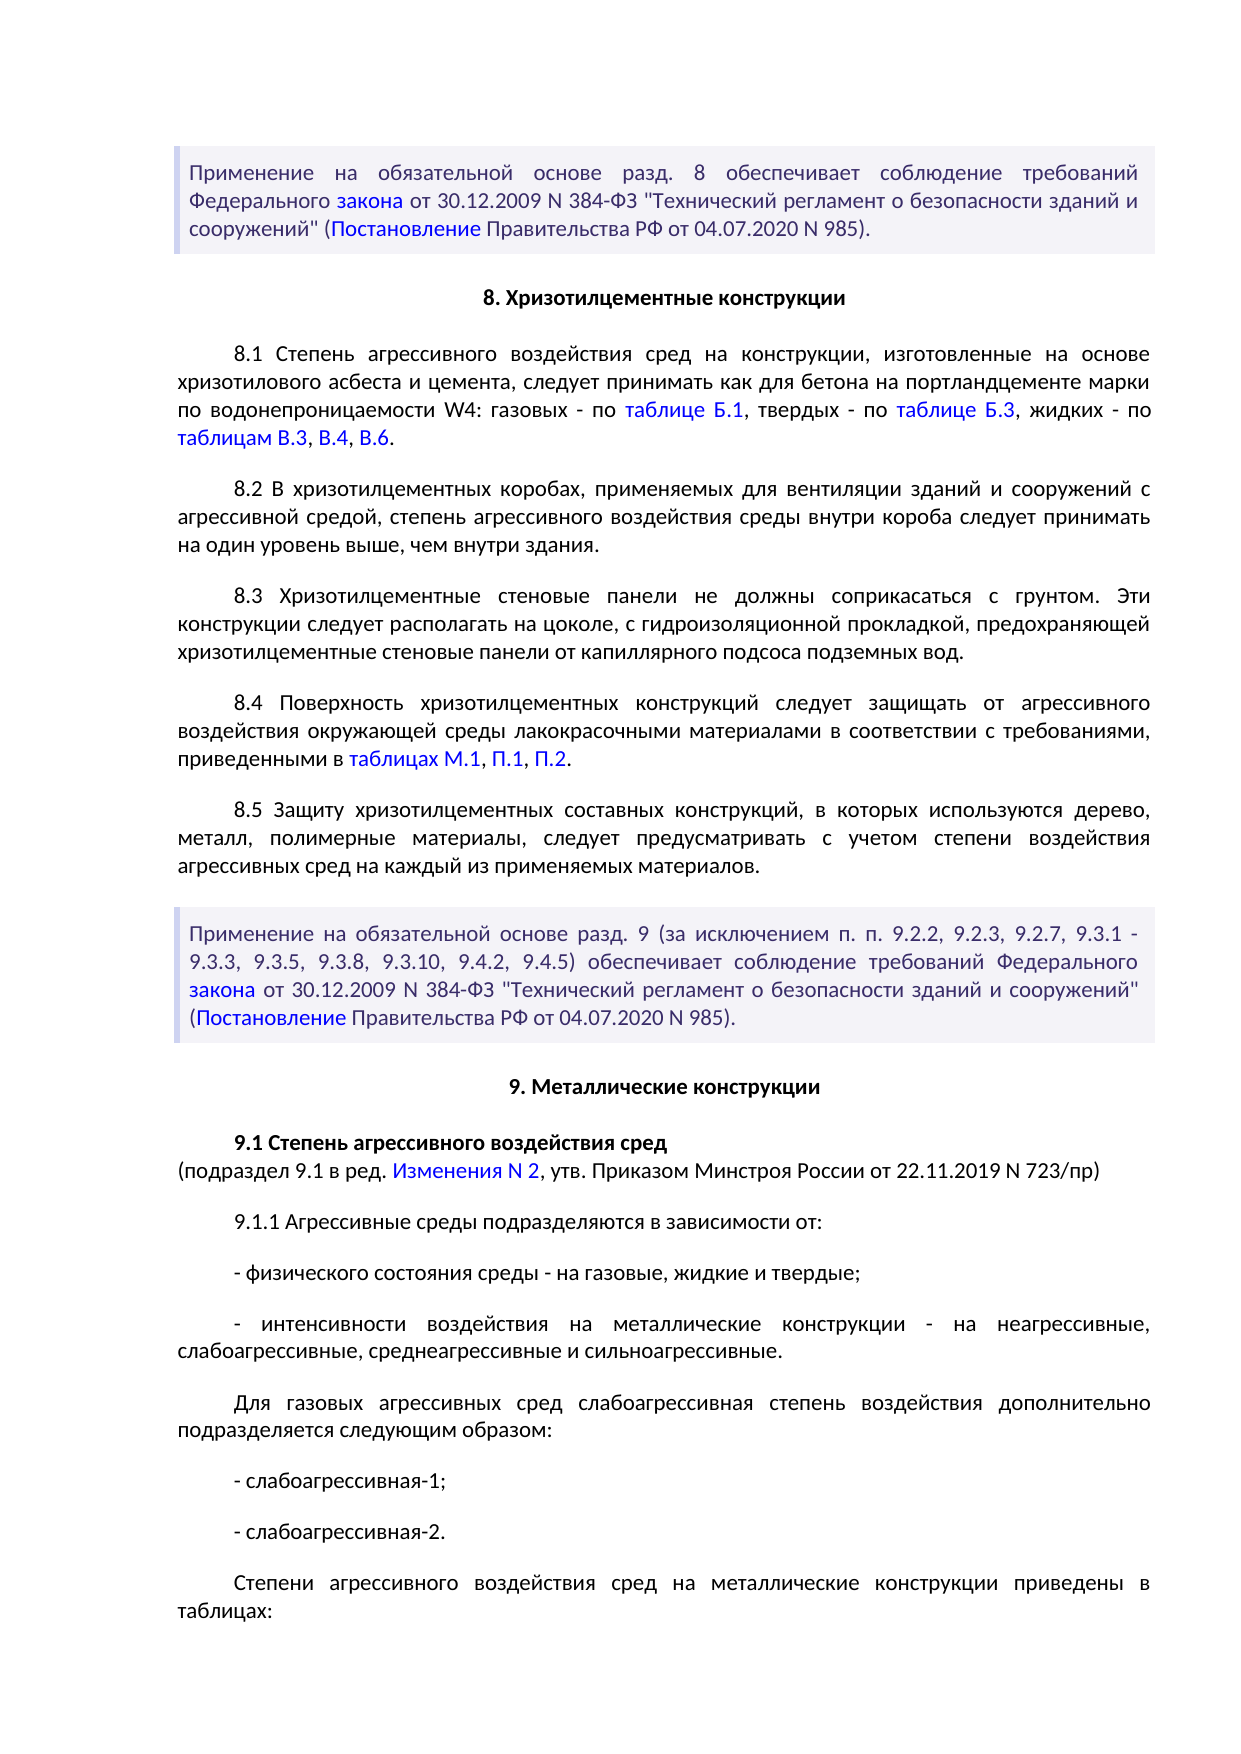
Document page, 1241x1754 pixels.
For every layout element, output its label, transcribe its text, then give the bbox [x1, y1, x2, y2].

text - физического состояния среды - на газовые, жидкие и твердые; [177, 1258, 1152, 1286]
text 9.1.1 Агрессивные среды подразделяются в зависимости от: [177, 1207, 1152, 1235]
title 9. Металлические конструкции [177, 1072, 1152, 1100]
text 8.3 Хризотилцементные стеновые панели не должны соприкасаться с грунтом. Эти конструкции следует располагать на цоколе, с гидроизоляционной прокладкой, предохраняющей хризотилцементные стеновые панели от капиллярного подсоса подземных вод. [177, 581, 1152, 665]
title 9.1 Степень агрессивного воздействия сред [177, 1128, 1152, 1156]
title 8. Хризотилцементные конструкции [177, 283, 1152, 311]
text (подраздел 9.1 в ред. Изменения N 2, утв. Приказом Минстроя России от 22.11.2019 N 723/пр) [177, 1156, 1152, 1184]
table_header Применение на обязательной основе разд. 8 обеспечивает соблюдение требований Федерального закона от 30.12.2009 N 384-ФЗ "Технический регламент о безопасности зданий и сооружений" (Постановление Правительства РФ от 04.07.2020 N 985). [180, 146, 1149, 254]
text 8.2 В хризотилцементных коробах, применяемых для вентиляции зданий и сооружений с агрессивной средой, степень агрессивного воздействия среды внутри короба следует принимать на один уровень выше, чем внутри здания. [177, 474, 1152, 558]
text 8.4 Поверхность хризотилцементных конструкций следует защищать от агрессивного воздействия окружающей среды лакокрасочными материалами в соответствии с требованиями, приведенными в таблицах М.1, П.1, П.2. [177, 688, 1152, 772]
table_header Применение на обязательной основе разд. 9 (за исключением п. п. 9.2.2, 9.2.3, 9.2.7, 9.3.1 - 9.3.3, 9.3.5, 9.3.8, 9.3.10, 9.4.2, 9.4.5) обеспечивает соблюдение требований Федерального закона от 30.12.2009 N 384-ФЗ "Технический регламент о безопасности зданий и сооружений" (Постановление Правительства РФ от 04.07.2020 N 985). [180, 907, 1149, 1043]
text - слабоагрессивная-2. [177, 1517, 1152, 1546]
text 8.5 Защиту хризотилцементных составных конструкций, в которых используются дерево, металл, полимерные материалы, следует предусматривать с учетом степени воздействия агрессивных сред на каждый из применяемых материалов. [177, 795, 1152, 879]
text - слабоагрессивная-1; [177, 1467, 1152, 1494]
text Степени агрессивного воздействия сред на металлические конструкции приведены в таблицах: [177, 1568, 1152, 1624]
text 8.1 Степень агрессивного воздействия сред на конструкции, изготовленные на основе хризотилового асбеста и цемента, следует принимать как для бетона на портландцементе марки по водонепроницаемости W4: газовых - по таблице Б.1, твердых - по таблице Б.3, жидких - по таблицам В.3, В.4, В.6. [177, 339, 1152, 451]
text - интенсивности воздействия на металлические конструкции - на неагрессивные, слабоагрессивные, среднеагрессивные и сильноагрессивные. [177, 1309, 1152, 1365]
text Для газовых агрессивных сред слабоагрессивная степень воздействия дополнительно подразделяется следующим образом: [177, 1388, 1152, 1444]
